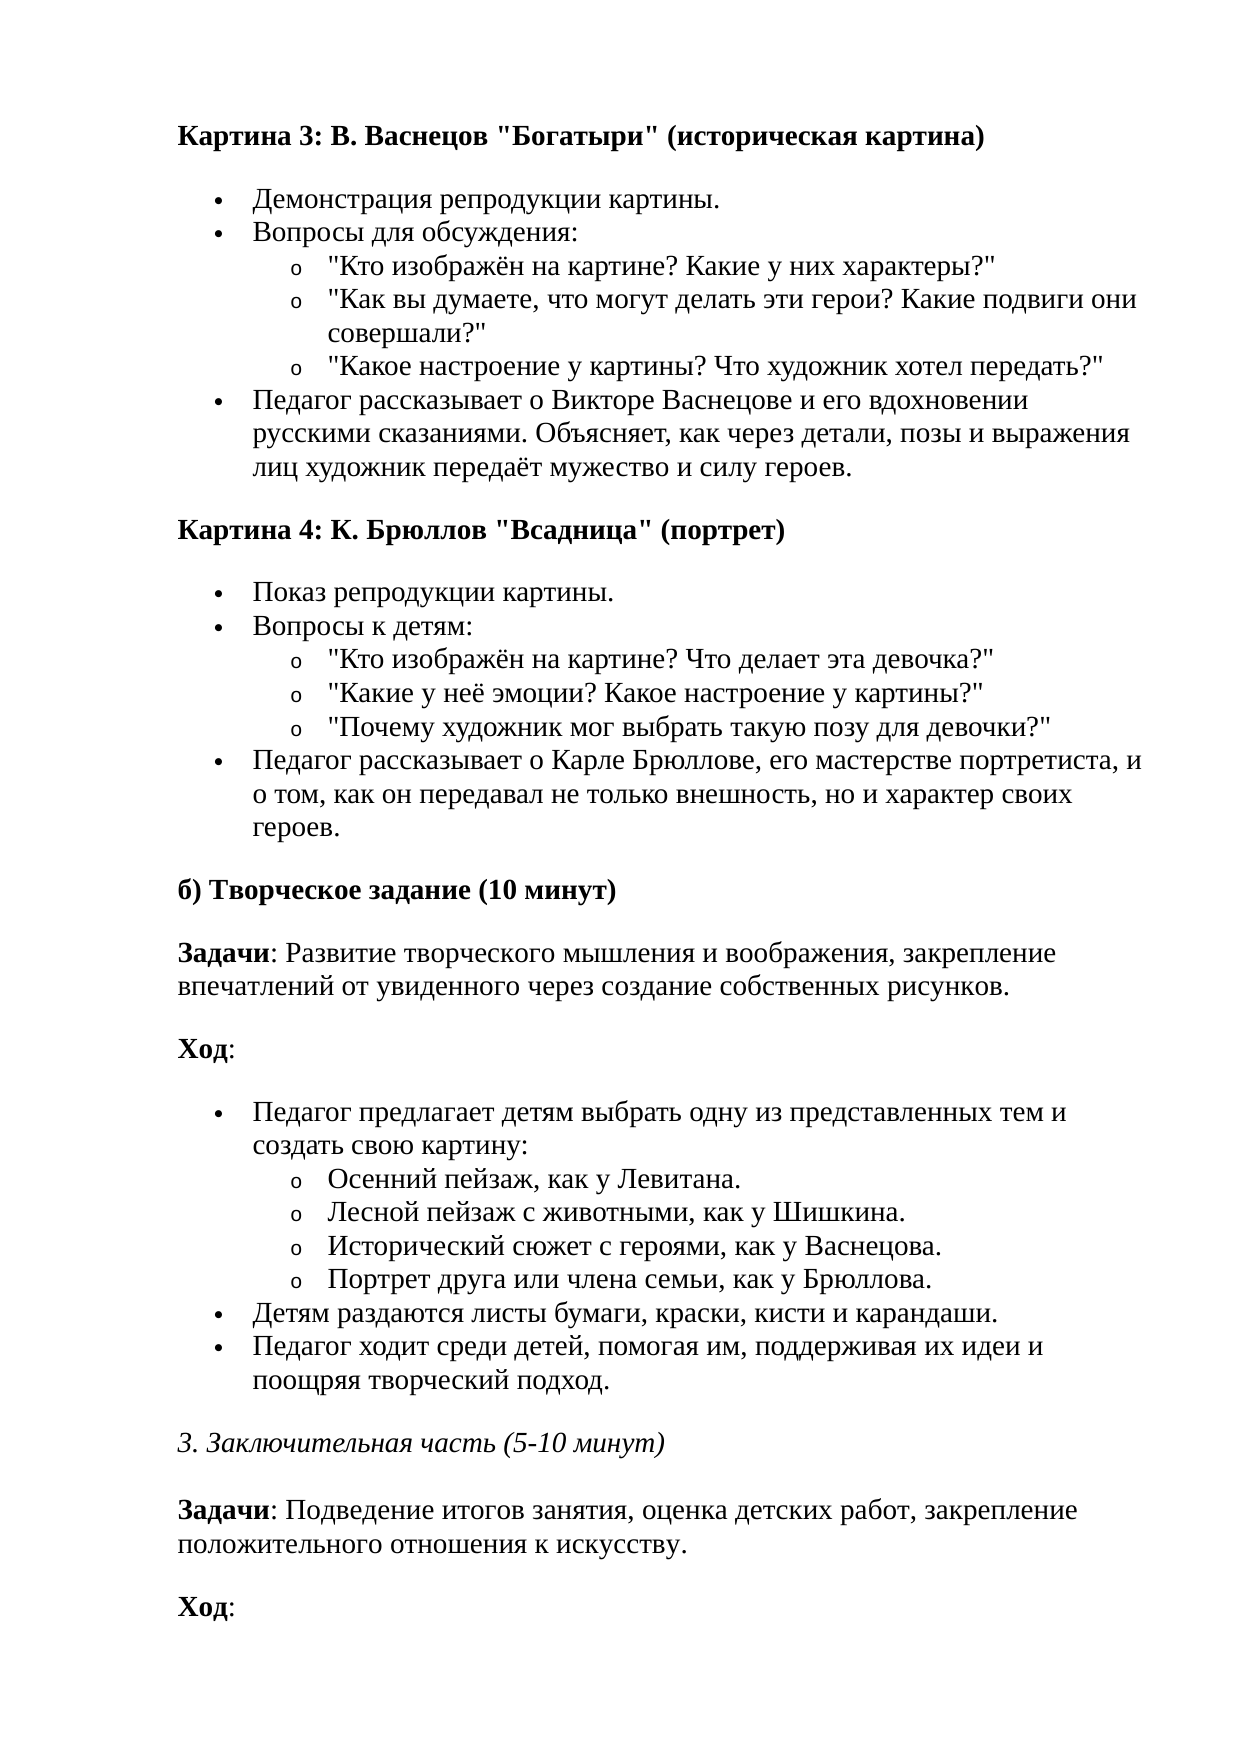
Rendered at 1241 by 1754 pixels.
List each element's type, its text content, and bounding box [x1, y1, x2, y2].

list "Почему художник мог выбрать такую позу для девочки?" [290, 709, 1152, 742]
text Ход: [177, 1589, 1152, 1622]
list Исторический сюжет с героями, как у Васнецова. [290, 1228, 1152, 1261]
list Детям раздаются листы бумаги, краски, кисти и карандаши. [215, 1295, 1152, 1328]
text Картина 3: В. Васнецов "Богатыри" (историческая картина) [177, 118, 1152, 152]
list Демонстрация репродукции картины. [215, 181, 1152, 214]
list Лесной пейзаж с животными, как у Шишкина. [290, 1194, 1152, 1228]
text Картина 4: К. Брюллов "Всадница" (портрет) [177, 512, 1152, 545]
list "Как вы думаете, что могут делать эти герои? Какие подвиги они совершали?" [290, 281, 1152, 348]
list Осенний пейзаж, как у Левитана. [290, 1161, 1152, 1194]
list Педагог рассказывает о Карле Брюллове, его мастерстве портретиста, и о том, как он передавал не только внешность, но и характер своих героев. [215, 742, 1152, 843]
list "Кто изображён на картине? Какие у них характеры?" [290, 248, 1152, 281]
list Педагог предлагает детям выбрать одну из представленных тем и создать свою картину: [215, 1094, 1152, 1161]
list Педагог ходит среди детей, помогая им, поддерживая их идеи и поощряя творческий подход. [215, 1328, 1152, 1396]
text Задачи: Подведение итогов занятия, оценка детских работ, закрепление положительного отношения к искусству. [177, 1492, 1152, 1559]
list Показ репродукции картины. [215, 574, 1152, 608]
list "Какие у неё эмоции? Какое настроение у картины?" [290, 675, 1152, 709]
text Задачи: Развитие творческого мышления и воображения, закрепление впечатлений от увиденного через создание собственных рисунков. [177, 935, 1152, 1002]
list Вопросы для обсуждения: [215, 214, 1152, 248]
list "Кто изображён на картине? Что делает эта девочка?" [290, 642, 1152, 675]
list "Какое настроение у картины? Что художник хотел передать?" [290, 348, 1152, 382]
subtitle 3. Заключительная часть (5-10 минут) [177, 1425, 1152, 1458]
list Вопросы к детям: [215, 608, 1152, 642]
text б) Творческое задание (10 минут) [177, 872, 1152, 906]
list Портрет друга или члена семьи, как у Брюллова. [290, 1261, 1152, 1295]
text Ход: [177, 1031, 1152, 1064]
list Педагог рассказывает о Викторе Васнецове и его вдохновении русскими сказаниями. Объясняет, как через детали, позы и выражения лиц художник передаёт мужество и силу героев. [215, 382, 1152, 483]
